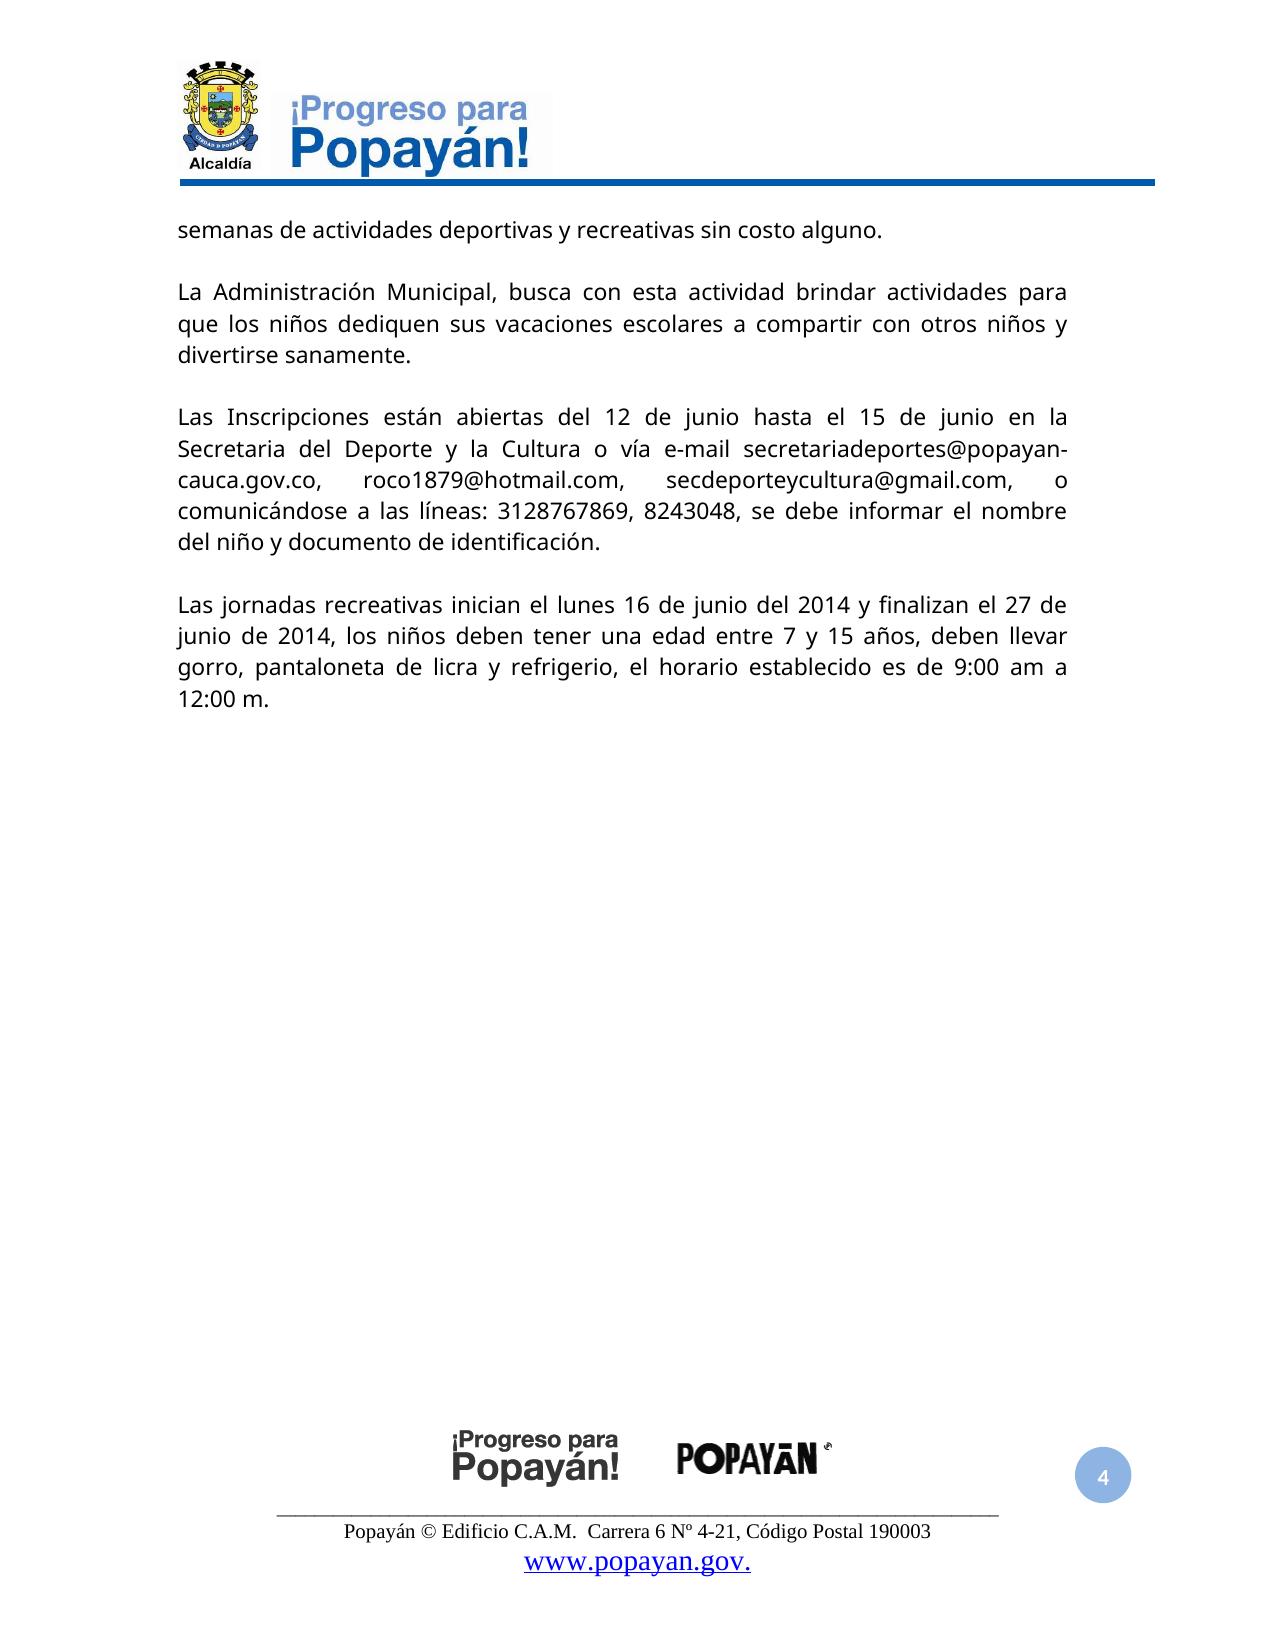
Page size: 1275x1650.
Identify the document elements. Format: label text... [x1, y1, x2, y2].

picture [180, 179, 1155, 186]
picture [270, 93, 553, 178]
picture [177, 60, 261, 170]
text La Administración Municipal, busca con esta actividad brindar actividades para que los niños dediquen sus vacaciones escolares a compartir con otros niños y divertirse sanamente. [177, 276, 1069, 370]
text Las Inscripciones están abiertas del 12 de junio hasta el 15 de junio en la Secretaria del Deporte y la Cultura o vía e-mail secretariadeportes@popayan-cauca.gov.co, roco1879@hotmail.com, secdeporteycultura@gmail.com, o comunicándose a las líneas: 3128767869, 8243048, se debe informar el nombre del niño y documento de identificación. [177, 401, 1069, 558]
picture [665, 1407, 845, 1503]
text Las jornadas recreativas inician el lunes 16 de junio del 2014 y finalizan el 27 de junio de 2014, los niños deben tener una edad entre 7 y 15 años, deben llevar gorro, pantaloneta de licra y refrigerio, el horario establecido es de 9:00 am a 12:00 m. [177, 589, 1069, 714]
picture [440, 1407, 633, 1502]
